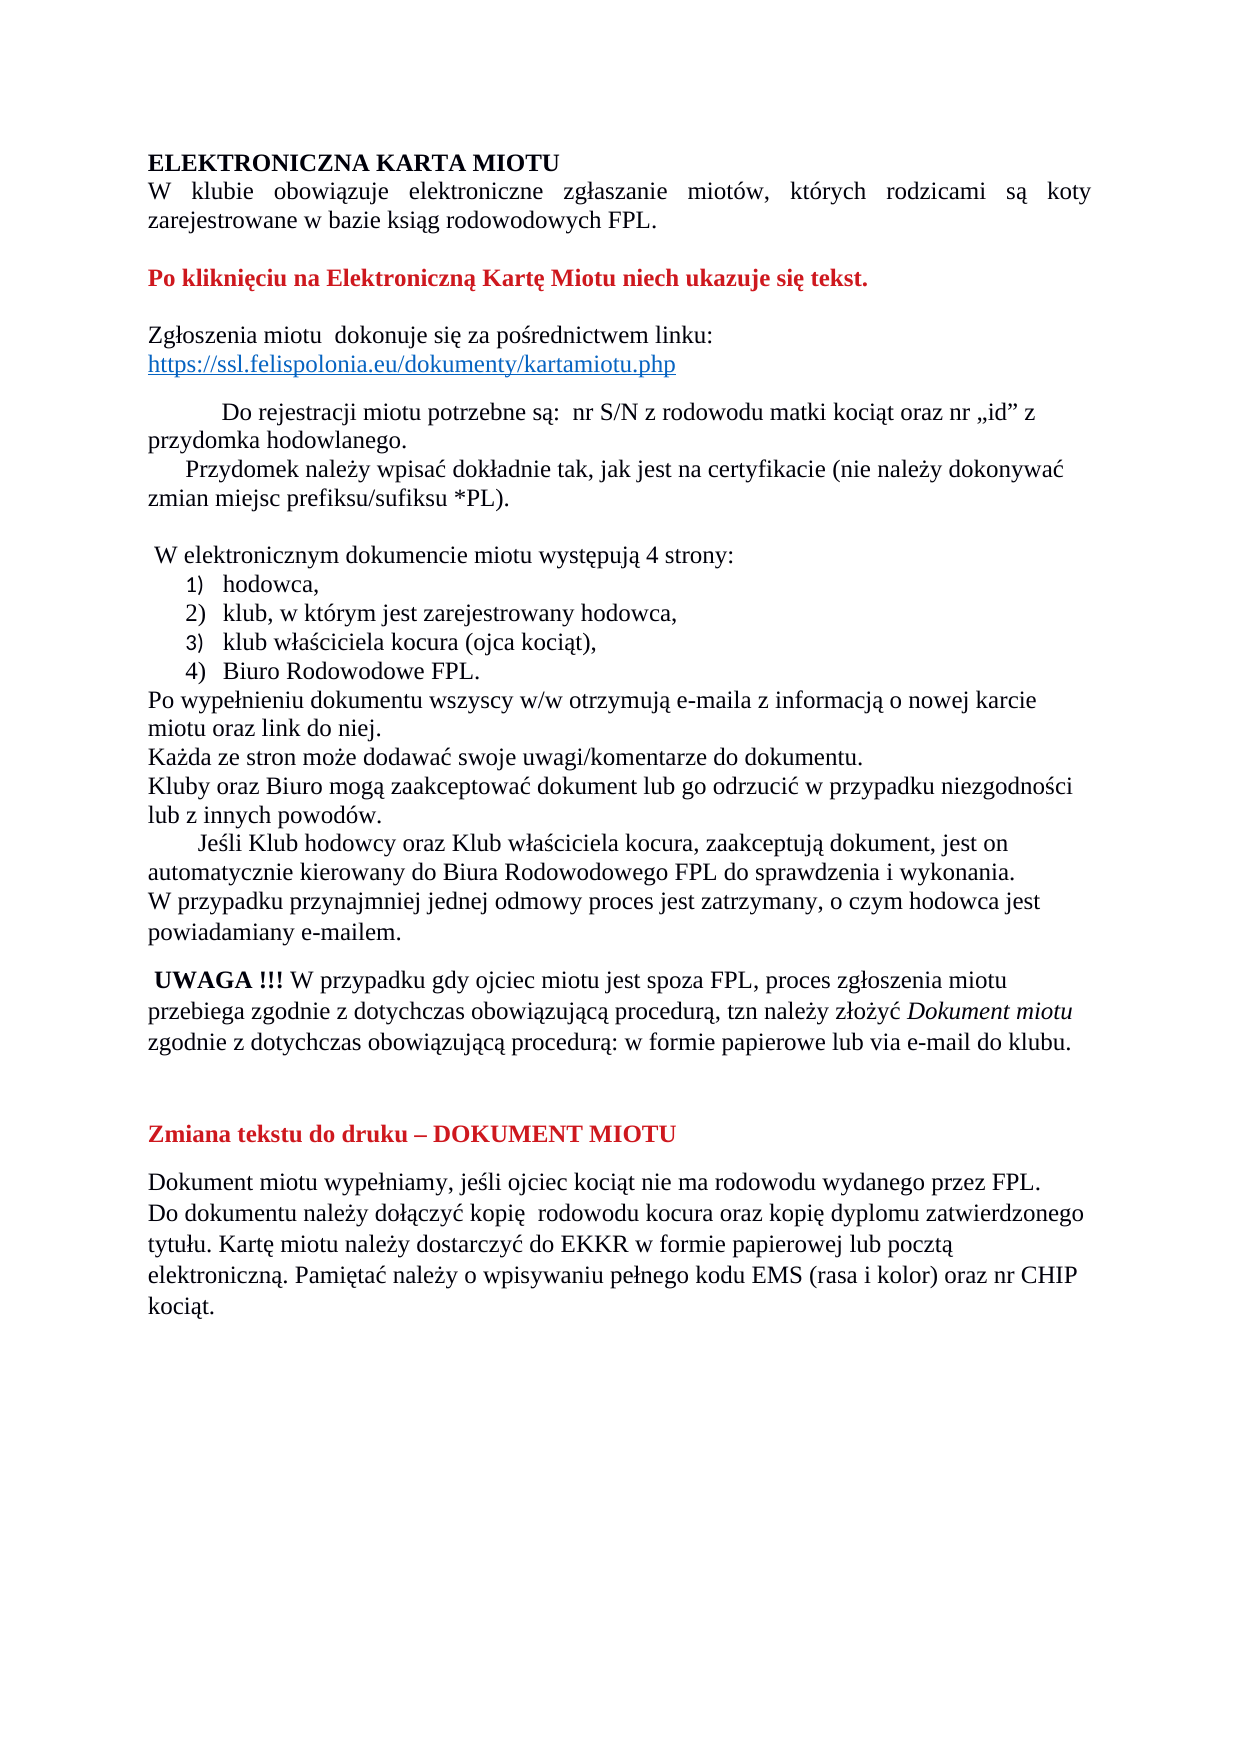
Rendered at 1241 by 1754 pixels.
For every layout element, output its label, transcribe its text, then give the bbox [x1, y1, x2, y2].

text Do rejestracji miotu potrzebne są: nr S/N z rodowodu matki kociąt oraz nr „id” z przydomka hodowlanego. [148, 397, 1093, 454]
text ELEKTRONICZNA KARTA MIOTU [148, 148, 1093, 176]
text Dokument miotu wypełniamy, jeśli ojciec kociąt nie ma rodowodu wydanego przez FPL. Do dokumentu należy dołączyć kopię rodowodu kocura oraz kopię dyplomu zatwierdzonego tytułu. Kartę miotu należy dostarczyć do EKKR w formie papierowej lub pocztą elektroniczną. Pamiętać należy o wpisywaniu pełnego kodu EMS (rasa i kolor) oraz nr CHIP kociąt. [148, 1167, 1093, 1320]
list klub właściciela kocura (ojca kociąt), [185, 627, 1093, 656]
text Po kliknięciu na Elektroniczną Kartę Miotu niech ukazuje się tekst. [148, 263, 1093, 291]
text UWAGA !!! W przypadku gdy ojciec miotu jest spoza FPL, proces zgłoszenia miotu przebiega zgodnie z dotychczas obowiązującą procedurą, tzn należy złożyć Dokument miotu zgodnie z dotychczas obowiązującą procedurą: w formie papierowe lub via e-mail do klubu. [148, 965, 1093, 1056]
text https://ssl.felispolonia.eu/dokumenty/kartamiotu.php [148, 349, 1093, 378]
list hodowca, [185, 569, 1093, 598]
text Po wypełnieniu dokumentu wszyscy w/w otrzymują e-maila z informacją o nowej karcie miotu oraz link do niej. Każda ze stron może dodawać swoje uwagi/komentarze do dokumentu. Kluby oraz Biuro mogą zaakceptować dokument lub go odrzucić w przypadku niezgodności lub z innych powodów. Jeśli Klub hodowcy oraz Klub właściciela kocura, zaakceptują dokument, jest on automatycznie kierowany do Biura Rodowodowego FPL do sprawdzenia i wykonania. [148, 685, 1093, 886]
list klub, w którym jest zarejestrowany hodowca, [185, 598, 1093, 627]
text W przypadku przynajmniej jednej odmowy proces jest zatrzymany, o czym hodowca jest powiadamiany e-mailem. [148, 886, 1093, 946]
text W klubie obowiązuje elektroniczne zgłaszanie miotów, których rodzicami są koty zarejestrowane w bazie ksiąg rodowodowych FPL. [148, 176, 1093, 234]
list Biuro Rodowodowe FPL. [185, 656, 1093, 685]
text Zgłoszenia miotu dokonuje się za pośrednictwem linku: [148, 320, 1093, 349]
text Przydomek należy wpisać dokładnie tak, jak jest na certyfikacie (nie należy dokonywać zmian miejsc prefiksu/sufiksu *PL). W elektronicznym dokumencie miotu występują 4 strony: [148, 454, 1093, 569]
text Zmiana tekstu do druku – DOKUMENT MIOTU [148, 1119, 1093, 1148]
